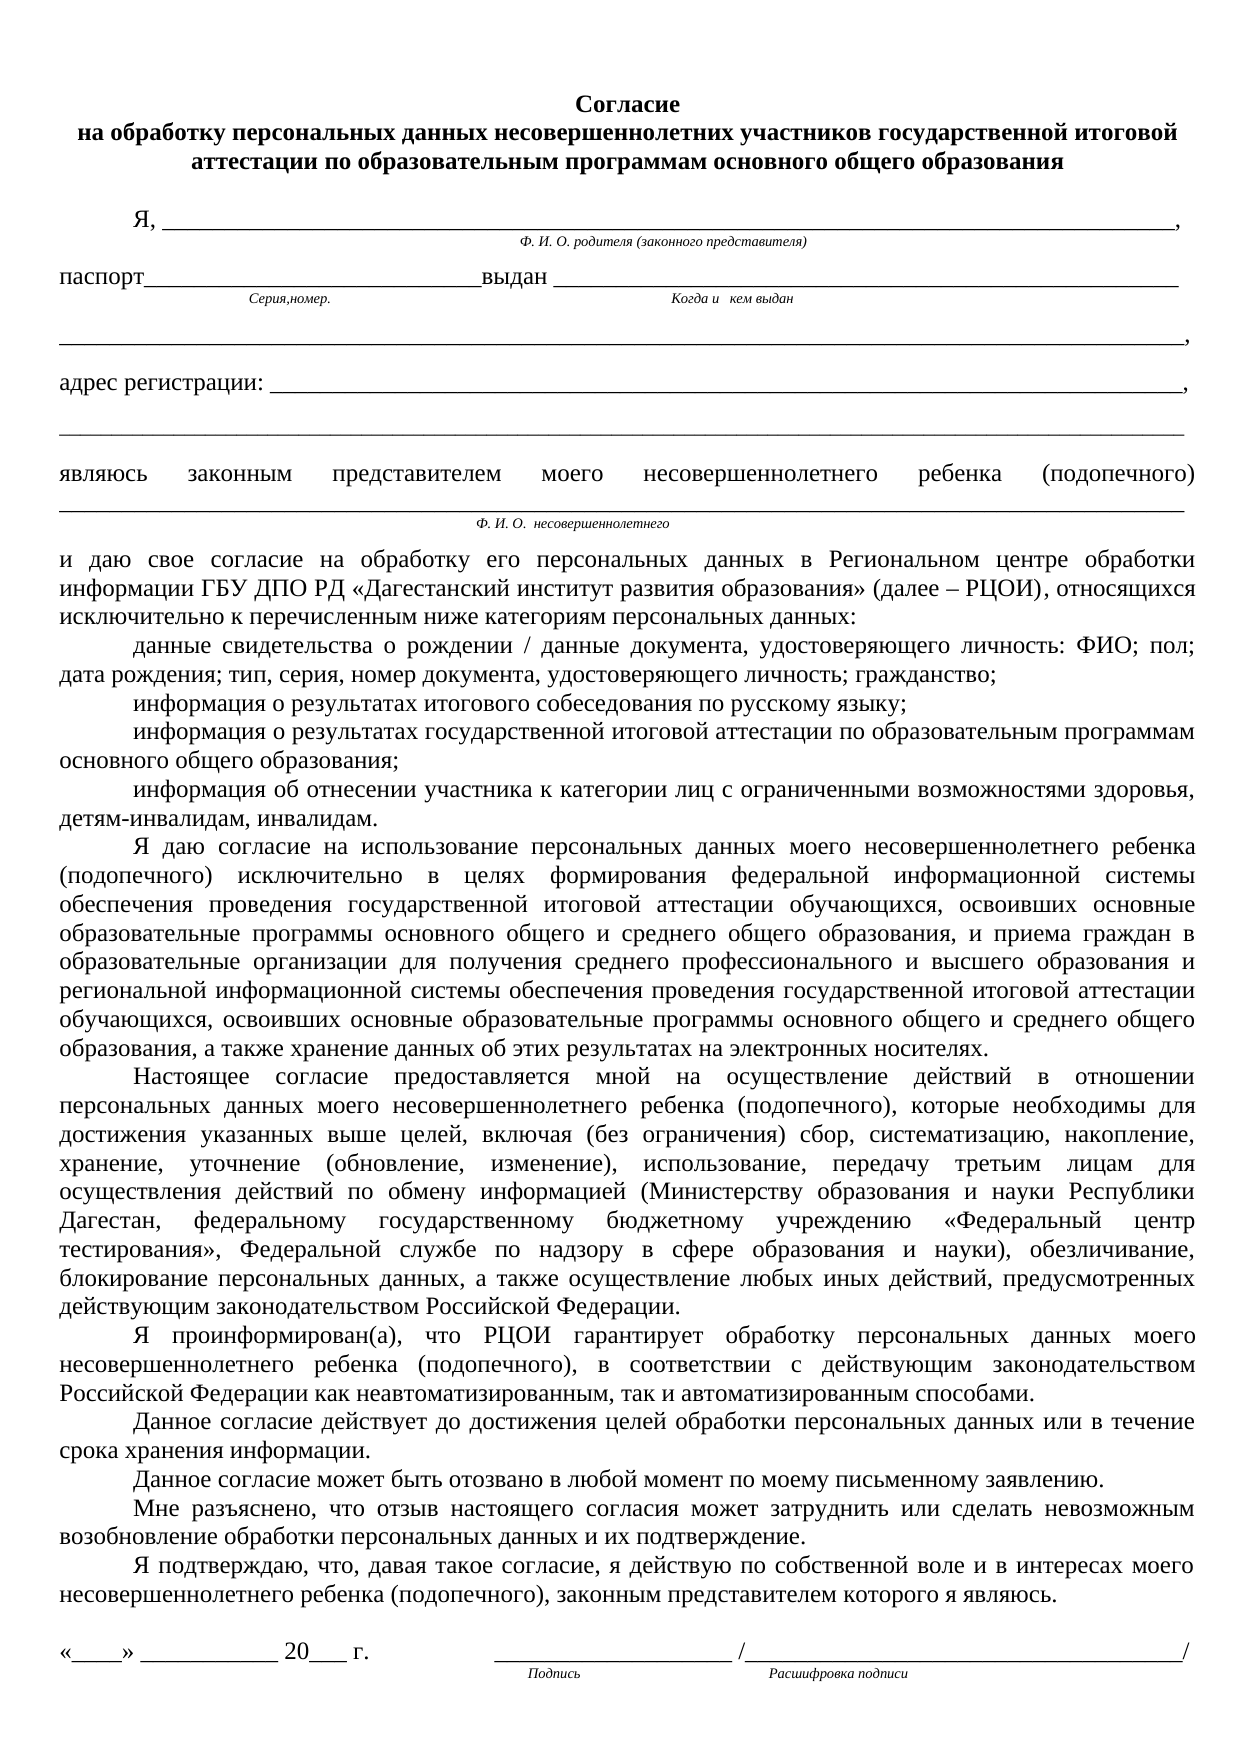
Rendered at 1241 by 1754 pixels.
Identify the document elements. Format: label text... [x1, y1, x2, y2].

text Данное согласие действует до достижения целей обработки персональных данных или в течение срока хранения информации. [59, 1406, 1196, 1464]
text информация о результатах государственной итоговой аттестации по образовательным программам основного общего образования; [59, 716, 1196, 774]
text данные свидетельства о рождении / данные документа, удостоверяющего личность: ФИО; пол; дата рождения; тип, серия, номер документа, удостоверяющего личность; гражданство; [59, 630, 1196, 688]
text ____________________________________________________________________________________________________________ [59, 414, 1196, 438]
text информация о результатах итогового собеседования по русскому языку; [59, 688, 1196, 716]
text Я даю согласие на использование персональных данных моего несовершеннолетнего ребенка (подопечного) исключительно в целях формирования федеральной информационной системы обеспечения проведения государственной итоговой аттестации обучающихся, освоивших основные образовательные программы основного общего и среднего общего образования, и приема граждан в образовательные организации для получения среднего профессионального и высшего образования и региональной информационной системы обеспечения проведения государственной итоговой аттестации обучающихся, освоивших основные образовательные программы основного общего и среднего общего образования, а также хранение данных об этих результатах на электронных носителях. [59, 831, 1196, 1061]
text и даю свое согласие на обработку его персональных данных в Региональном центре обработки информации ГБУ ДПО РД «Дагестанский институт развития образования» (далее – РЦОИ), относящихся исключительно к перечисленным ниже категориям персональных данных: [59, 544, 1196, 630]
text паспорт___________________________выдан __________________________________________________ [59, 261, 1196, 290]
text Данное согласие может быть отозвано в любой момент по моему письменному заявлению. [59, 1464, 1196, 1493]
text «____» ___________ 20___ г. ___________________ /___________________________________/ [59, 1636, 1196, 1665]
text Настоящее согласие предоставляется мной на осуществление действий в отношении персональных данных моего несовершеннолетнего ребенка (подопечного), которые необходимы для достижения указанных выше целей, включая (без ограничения) сбор, систематизацию, накопление, хранение, уточнение (обновление, изменение), использование, передачу третьим лицам для осуществления действий по обмену информацией (Министерству образования и науки Республики Дагестан, федеральному государственному бюджетному учреждению «Федеральный центр тестирования», Федеральной службе по надзору в сфере образования и науки), обезличивание, блокирование персональных данных, а также осуществление любых иных действий, предусмотренных действующим законодательством Российской Федерации. [59, 1061, 1196, 1320]
text Подпись Расшифровка подписи [59, 1665, 1196, 1694]
text информация об отнесении участника к категории лиц с ограниченными возможностями здоровья, детям-инвалидам, инвалидам. [59, 774, 1196, 831]
text Я проинформирован(а), что РЦОИ гарантирует обработку персональных данных моего несовершеннолетнего ребенка (подопечного), в соответствии с действующим законодательством Российской Федерации как неавтоматизированным, так и автоматизированным способами. [59, 1320, 1196, 1406]
text являюсь законным представителем моего несовершеннолетнего ребенка (подопечного) __________________________________________________________________________________________ [59, 458, 1196, 515]
text __________________________________________________________________________________________, [59, 319, 1196, 347]
text Ф. И. О. несовершеннолетнего [59, 515, 1196, 544]
text Мне разъяснено, что отзыв настоящего согласия может затруднить или сделать невозможным возобновление обработки персональных данных и их подтверждение. [59, 1493, 1196, 1550]
text адрес регистрации: _________________________________________________________________________, [59, 367, 1196, 395]
text на обработку персональных данных несовершеннолетних участников государственной итоговой аттестации по образовательным программам основного общего образования [59, 117, 1196, 175]
text Я подтверждаю, что, давая такое согласие, я действую по собственной воле и в интересах моего несовершеннолетнего ребенка (подопечного), законным представителем которого я являюсь. [59, 1550, 1196, 1608]
text Согласие [59, 89, 1196, 117]
text Ф. И. О. родителя (законного представителя) [59, 232, 1196, 261]
text Серия,номер. Когда и кем выдан [59, 290, 1196, 319]
text Я, _________________________________________________________________________________, [59, 204, 1196, 232]
